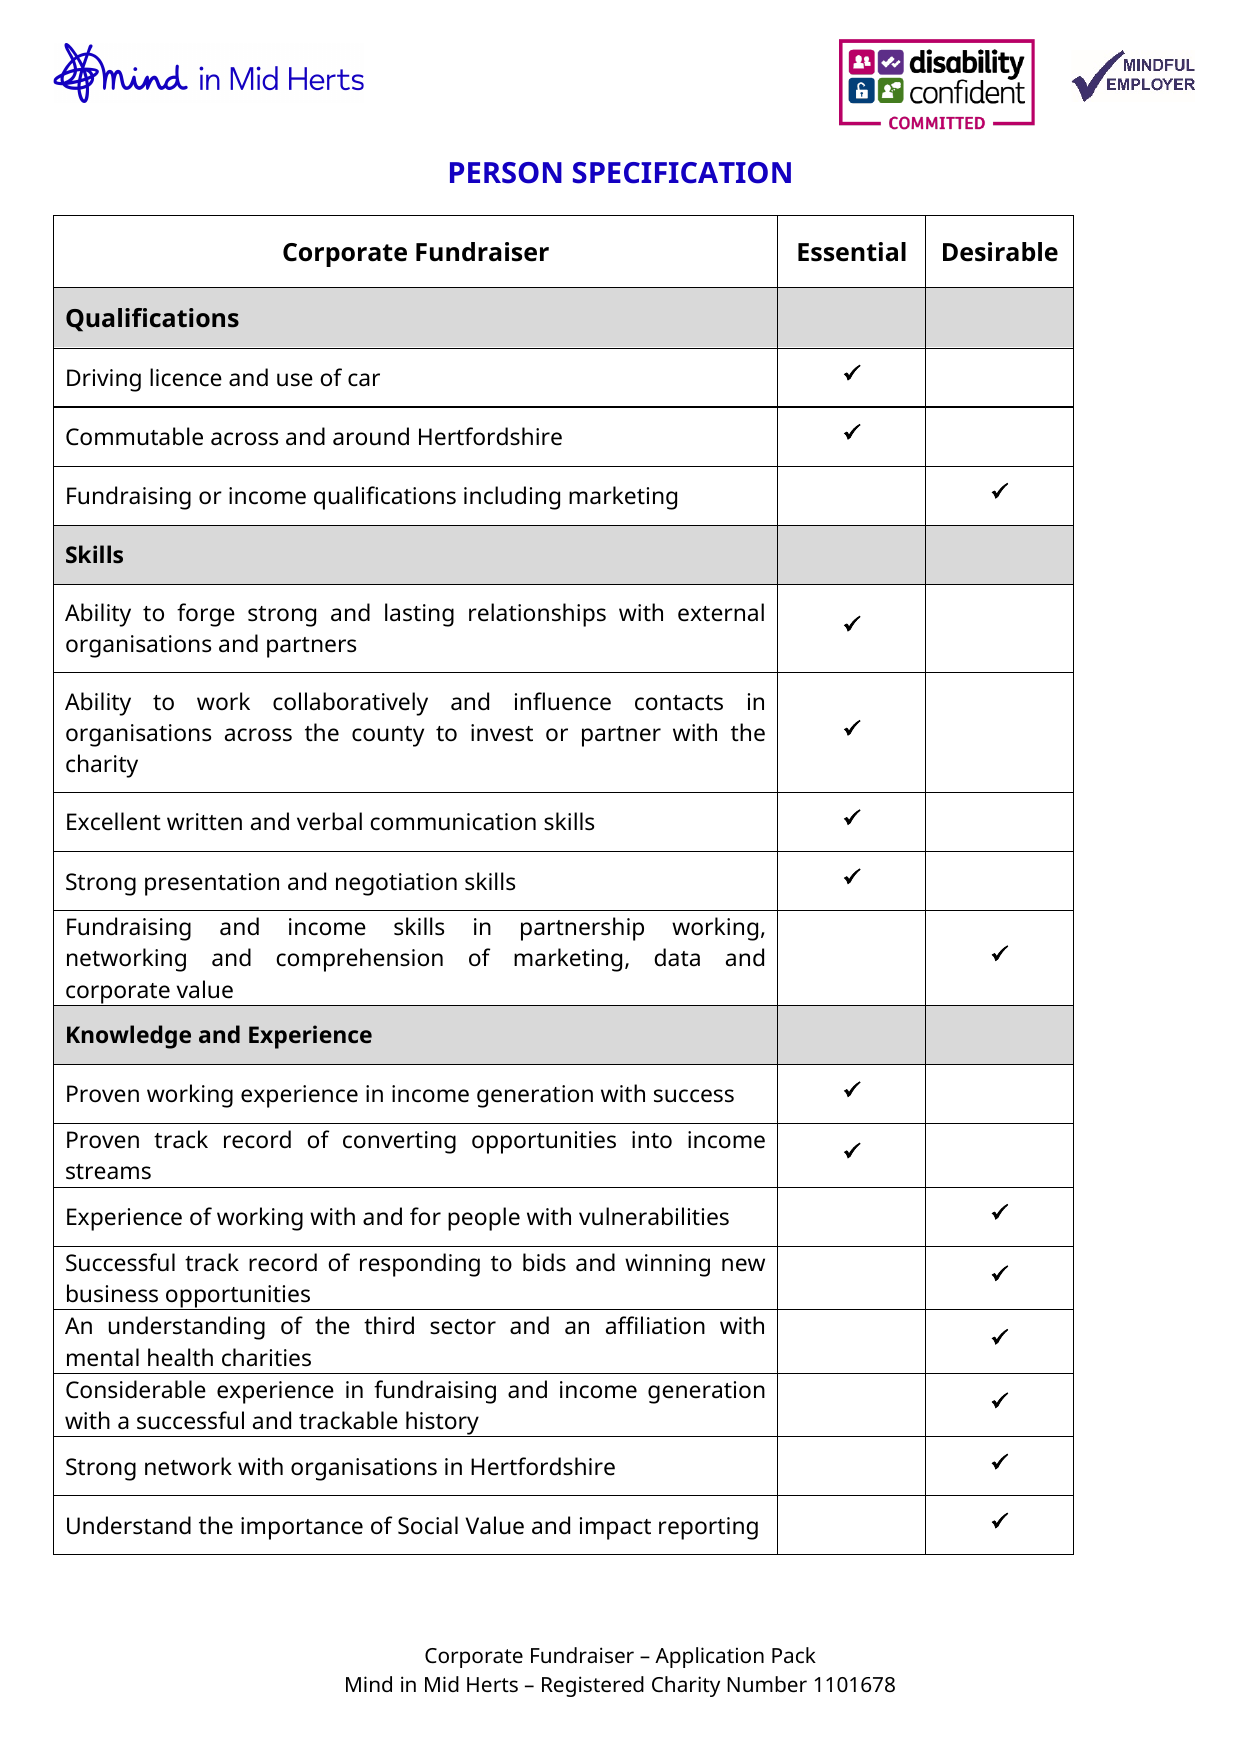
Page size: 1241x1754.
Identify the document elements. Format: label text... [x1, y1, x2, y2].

table_cell [778, 585, 925, 672]
table_cell [926, 793, 1073, 851]
table_cell Fundraising or income qualifications including marketing [54, 467, 777, 524]
table_cell [926, 288, 1073, 347]
table_cell [778, 467, 925, 524]
table_cell Driving licence and use of car [54, 349, 777, 406]
table_cell Proven working experience in income generation with success [54, 1065, 777, 1123]
table_cell Considerable experience in fundraising and income generation with a successful and trackable history [54, 1374, 777, 1436]
table_cell [926, 1006, 1073, 1064]
table_cell Successful track record of responding to bids and winning new business opportunities [54, 1247, 777, 1309]
table_cell [778, 408, 925, 466]
table_cell [926, 1437, 1073, 1495]
text PERSON SPECIFICATION [112, 153, 1128, 192]
table_cell [778, 673, 925, 792]
table_cell [926, 1310, 1073, 1373]
table_cell [778, 1006, 925, 1064]
table_header Desirable [926, 216, 1073, 287]
table_cell [926, 911, 1073, 1005]
table_cell [778, 1065, 925, 1123]
table_cell [778, 1124, 925, 1187]
table_cell [778, 349, 925, 406]
table_cell [778, 1310, 925, 1373]
table_cell [778, 526, 925, 584]
table_cell Fundraising and income skills in partnership working, networking and comprehension of marketing, data and corporate value [54, 911, 777, 1005]
table_cell [926, 1247, 1073, 1309]
picture [53, 43, 364, 103]
table_cell Strong presentation and negotiation skills [54, 852, 777, 910]
table_cell [778, 288, 925, 347]
table_cell [926, 1374, 1073, 1436]
table_cell [778, 852, 925, 910]
table_cell [926, 349, 1073, 406]
table_cell [926, 1065, 1073, 1123]
table_cell [778, 1374, 925, 1436]
table_cell Understand the importance of Social Value and impact reporting [54, 1496, 777, 1554]
table_cell [926, 1188, 1073, 1246]
table_header Essential [778, 216, 925, 287]
table_cell [778, 1188, 925, 1246]
table_cell Strong network with organisations in Hertfordshire [54, 1437, 777, 1495]
table_cell Commutable across and around Hertfordshire [54, 408, 777, 466]
table_cell An understanding of the third sector and an affiliation with mental health charities [54, 1310, 777, 1373]
table_cell Excellent written and verbal communication skills [54, 793, 777, 851]
table_header Corporate Fundraiser [54, 216, 777, 287]
table_cell Ability to forge strong and lasting relationships with external organisations and partners [54, 585, 777, 672]
table_cell [926, 585, 1073, 672]
table_cell Skills [54, 526, 777, 584]
picture [1071, 50, 1195, 102]
table_cell [926, 408, 1073, 466]
table_cell [926, 1124, 1073, 1187]
table_cell [926, 1496, 1073, 1554]
table_cell [778, 911, 925, 1005]
table_cell Experience of working with and for people with vulnerabilities [54, 1188, 777, 1246]
picture [838, 39, 1035, 134]
table_cell [926, 467, 1073, 524]
table_cell [778, 1247, 925, 1309]
table_cell [778, 1496, 925, 1554]
table_cell [926, 526, 1073, 584]
table_cell Knowledge and Experience [54, 1006, 777, 1064]
table_cell Ability to work collaboratively and influence contacts in organisations across the county to invest or partner with the charity [54, 673, 777, 792]
table_cell [926, 673, 1073, 792]
table_cell Qualifications [54, 288, 777, 347]
table_cell [778, 793, 925, 851]
table_cell Proven track record of converting opportunities into income streams [54, 1124, 777, 1187]
table_cell [778, 1437, 925, 1495]
table_cell [926, 852, 1073, 910]
